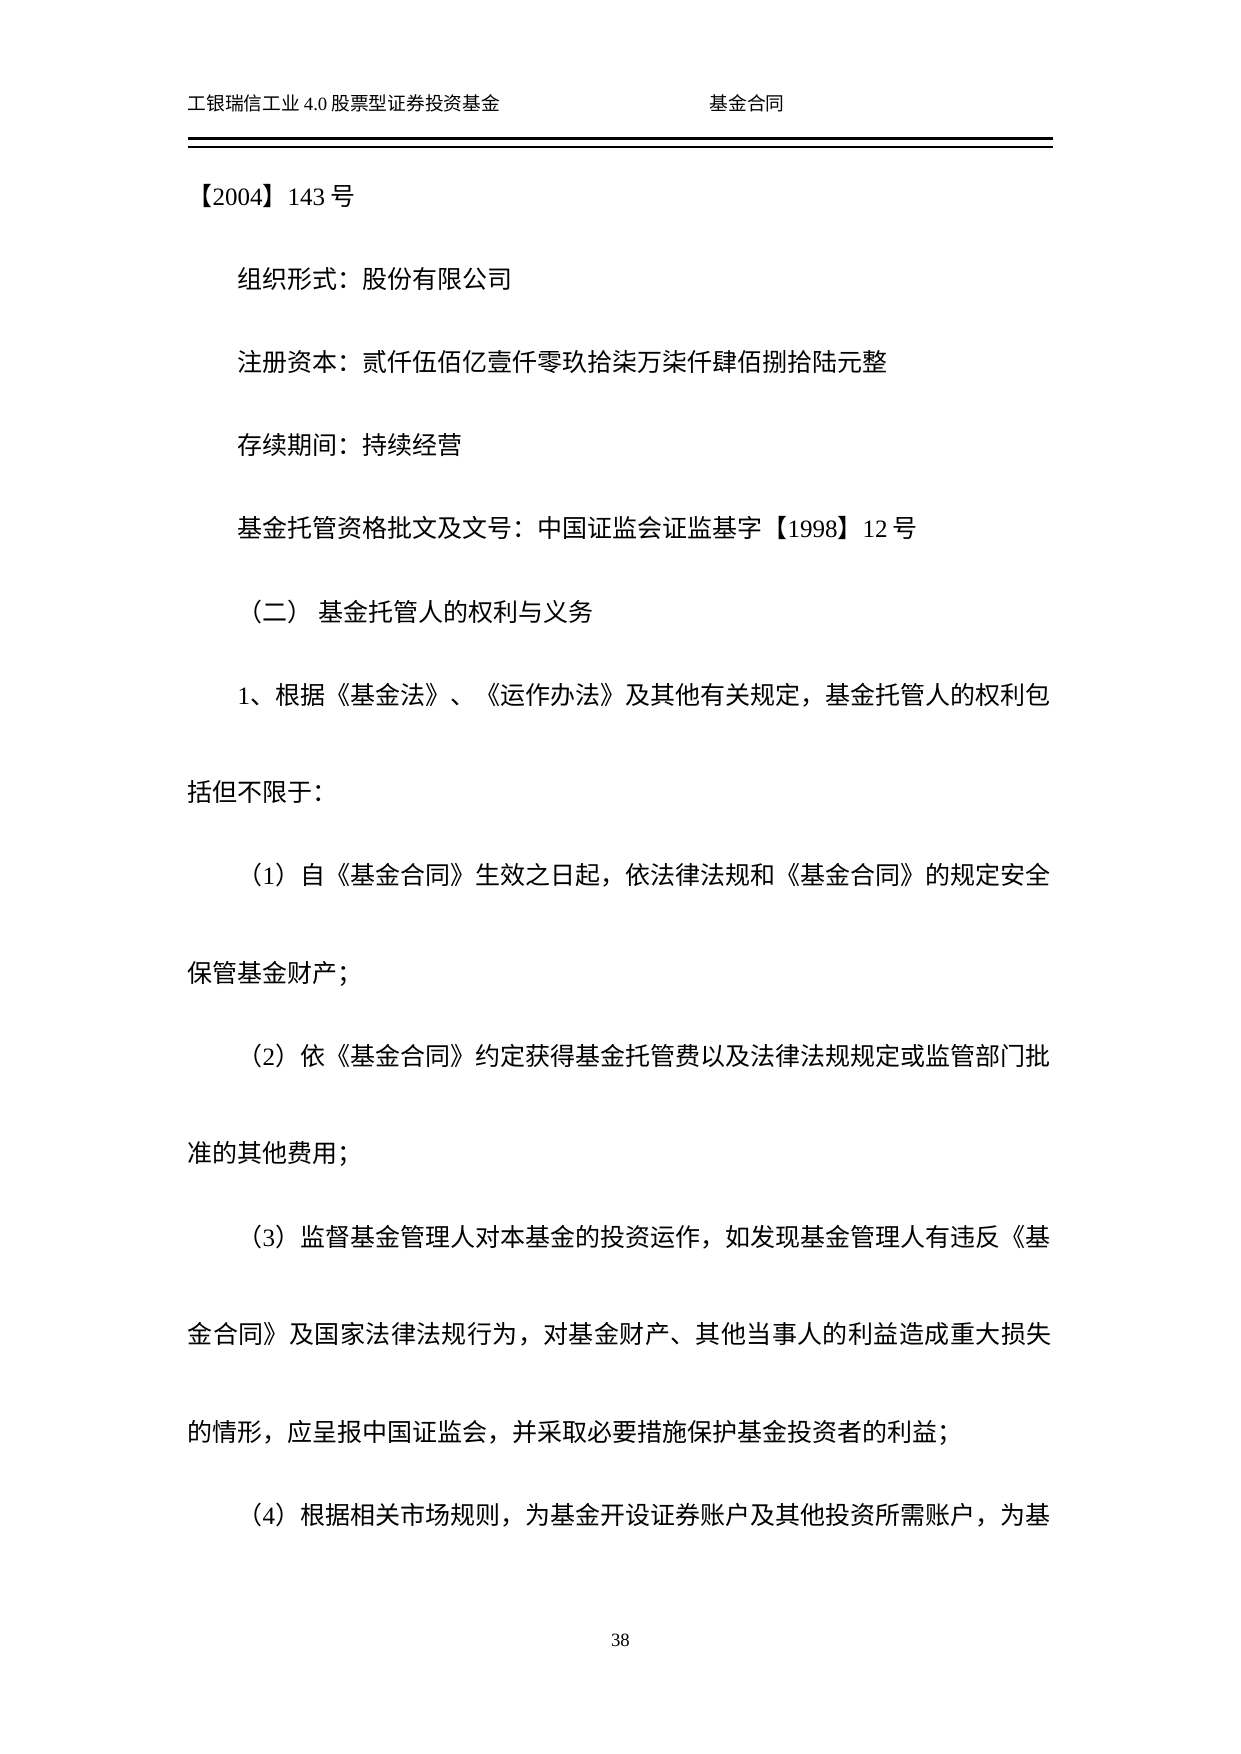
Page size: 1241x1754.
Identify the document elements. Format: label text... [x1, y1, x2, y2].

text 基金托管资格批文及文号：中国证监会证监基字【1998】12号 [187, 494, 1053, 559]
text 存续期间：持续经营 [187, 411, 1053, 476]
text （2）依《基金合同》约定获得基金托管费以及法律法规规定或监管部门批准的其他费用； [187, 1022, 1053, 1184]
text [187, 162, 1053, 227]
text 1、根据《基金法》、《运作办法》及其他有关规定，基金托管人的权利包括但不限于： [187, 661, 1053, 823]
text （3）监督基金管理人对本基金的投资运作，如发现基金管理人有违反《基金合同》及国家法律法规行为，对基金财产、其他当事人的利益造成重大损失的情形，应呈报中国证监会，并采取必要措施保护基金投资者的利益； [187, 1203, 1053, 1463]
text 注册资本：贰仟伍佰亿壹仟零玖拾柒万柒仟肆佰捌拾陆元整 [187, 328, 1053, 393]
text （1）自《基金合同》生效之日起，依法律法规和《基金合同》的规定安全保管基金财产； [187, 841, 1053, 1004]
text 组织形式：股份有限公司 [187, 245, 1053, 310]
text （二） 基金托管人的权利与义务 [187, 578, 1053, 643]
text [187, 1481, 1053, 1546]
